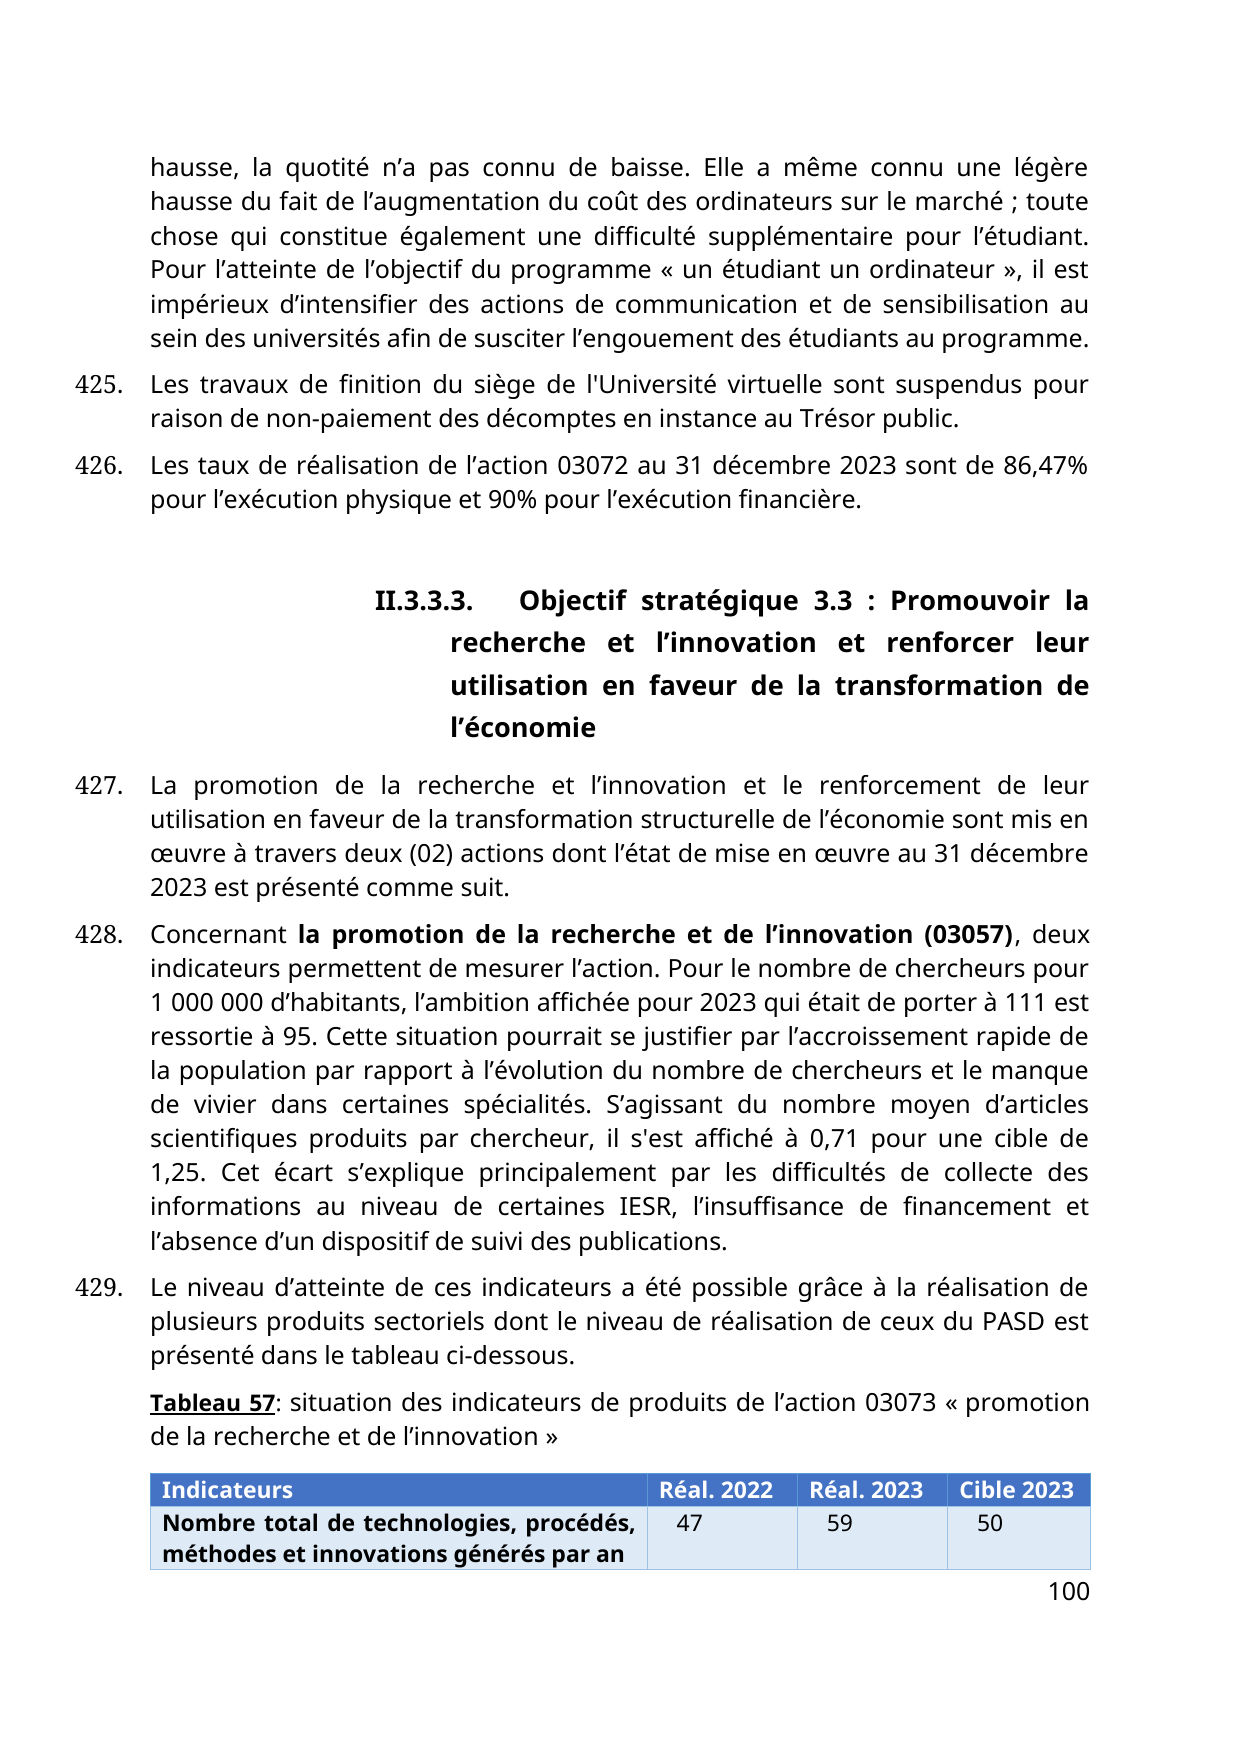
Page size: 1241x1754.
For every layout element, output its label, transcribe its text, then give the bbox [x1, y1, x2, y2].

list Les travaux de finition du siège de l'Université virtuelle sont suspendus pour raison de non-paiement des décomptes en instance au Trésor public. [75, 367, 1090, 435]
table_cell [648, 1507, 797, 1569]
text Tableau 57: situation des indicateurs de produits de l’action 03073 « promotion de la recherche et de l’innovation » [150, 1384, 1090, 1452]
list La promotion de la recherche et l’innovation et le renforcement de leur utilisation en faveur de la transformation structurelle de l’économie sont mis en œuvre à travers deux (02) actions dont l’état de mise en œuvre au 31 décembre 2023 est présenté comme suit. [75, 768, 1090, 904]
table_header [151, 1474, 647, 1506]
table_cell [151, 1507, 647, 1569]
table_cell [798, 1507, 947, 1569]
list Les taux de réalisation de l’action 03072 au 31 décembre 2023 sont de 86,47% pour l’exécution physique et 90% pour l’exécution financière. [75, 447, 1090, 516]
list Le niveau d’atteinte de ces indicateurs a été possible grâce à la réalisation de plusieurs produits sectoriels dont le niveau de réalisation de ceux du PASD est présenté dans le tableau ci-dessous. [75, 1270, 1090, 1372]
text Objectif stratégique 3.3 : Promouvoir la recherche et l’innovation et renforcer leur utilisation en faveur de la transformation de l’économie [375, 582, 1090, 746]
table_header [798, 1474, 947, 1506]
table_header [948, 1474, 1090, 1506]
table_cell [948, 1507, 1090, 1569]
list Concernant la promotion de la recherche et de l’innovation (03057), deux indicateurs permettent de mesurer l’action. Pour le nombre de chercheurs pour 1 000 000 d’habitants, l’ambition affichée pour 2023 qui était de porter à 111 est ressortie à 95. Cette situation pourrait se justifier par l’accroissement rapide de la population par rapport à l’évolution du nombre de chercheurs et le manque de vivier dans certaines spécialités. S’agissant du nombre moyen d’articles scientifiques produits par chercheur, il s'est affiché à 0,71 pour une cible de 1,25. Cet écart s’explique principalement par les difficultés de collecte des informations au niveau de certaines IESR, l’insuffisance de financement et l’absence d’un dispositif de suivi des publications. [75, 917, 1090, 1257]
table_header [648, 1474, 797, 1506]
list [75, 150, 1090, 354]
